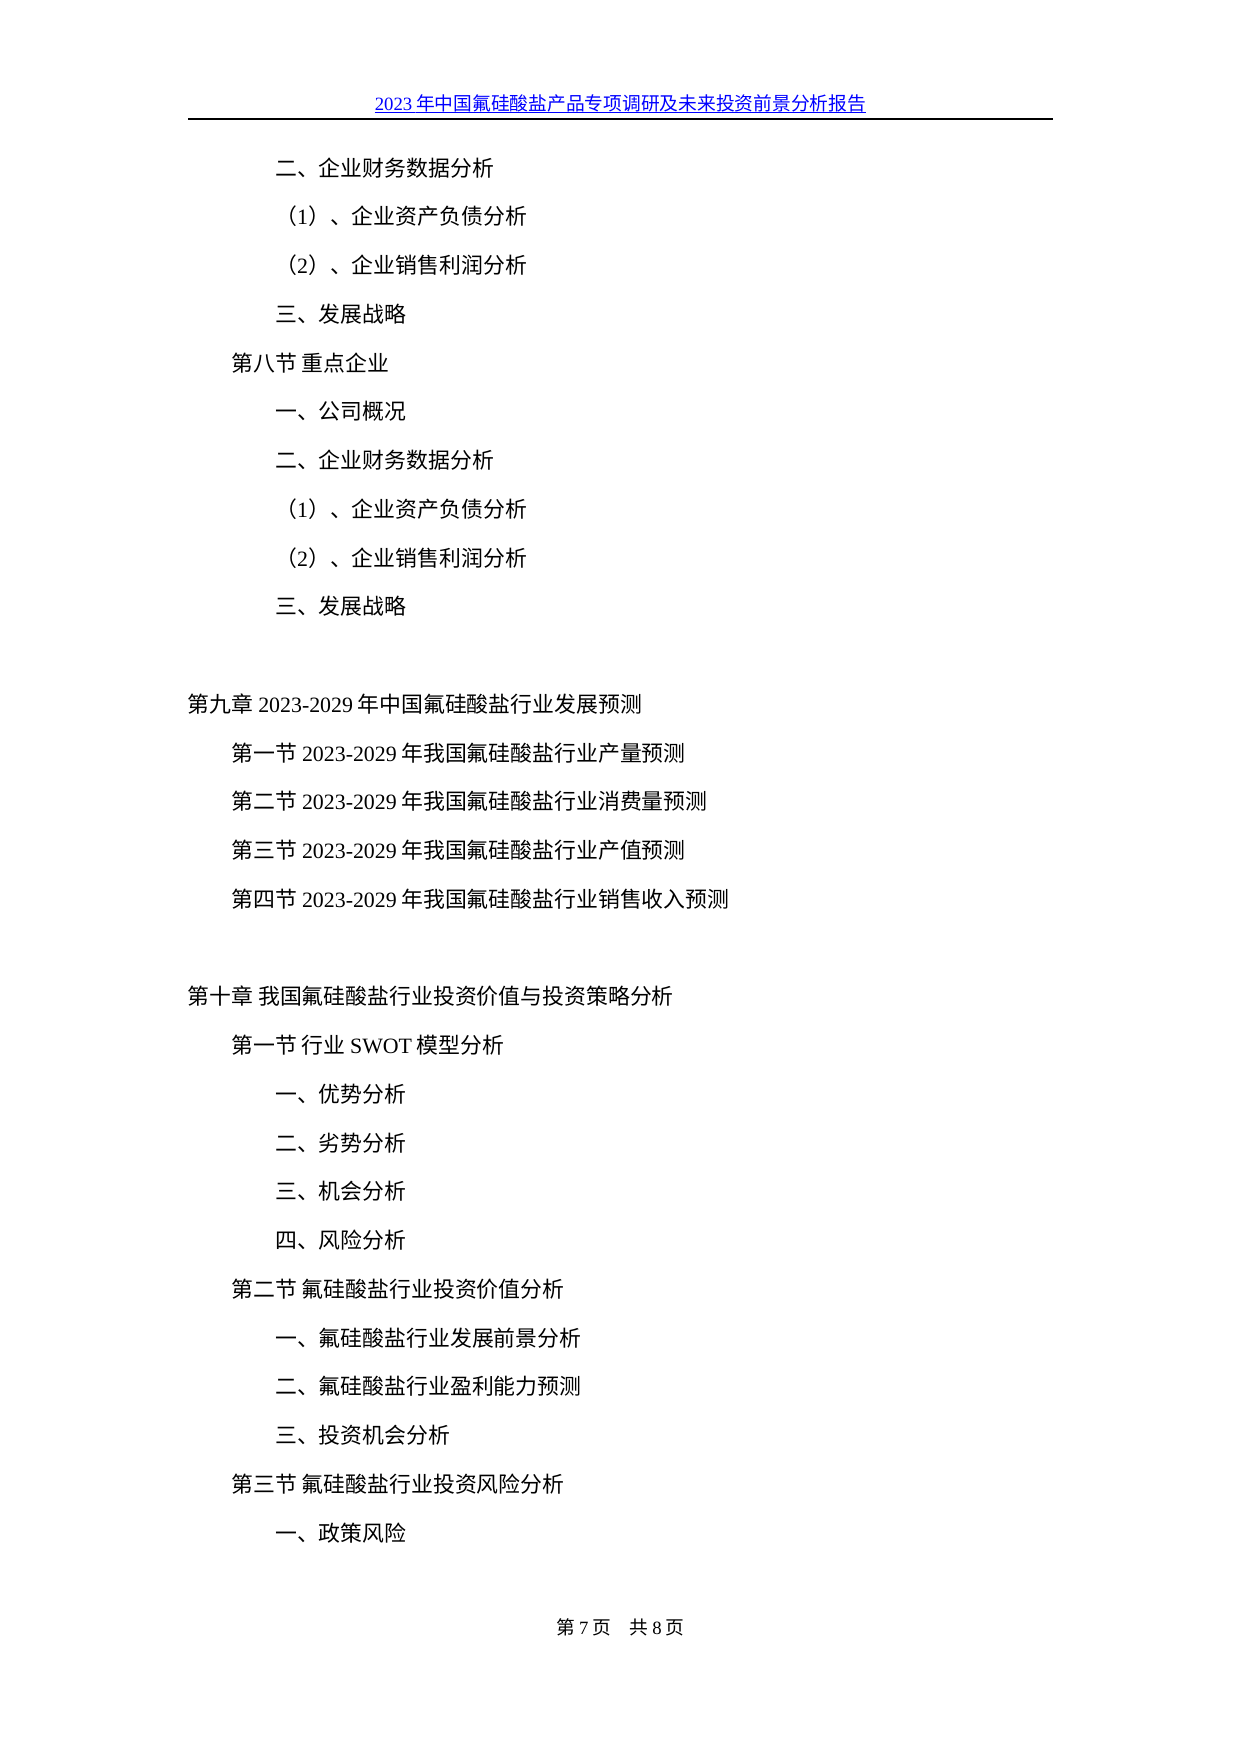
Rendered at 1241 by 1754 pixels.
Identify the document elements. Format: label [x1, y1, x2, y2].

text [187, 150, 1053, 1548]
